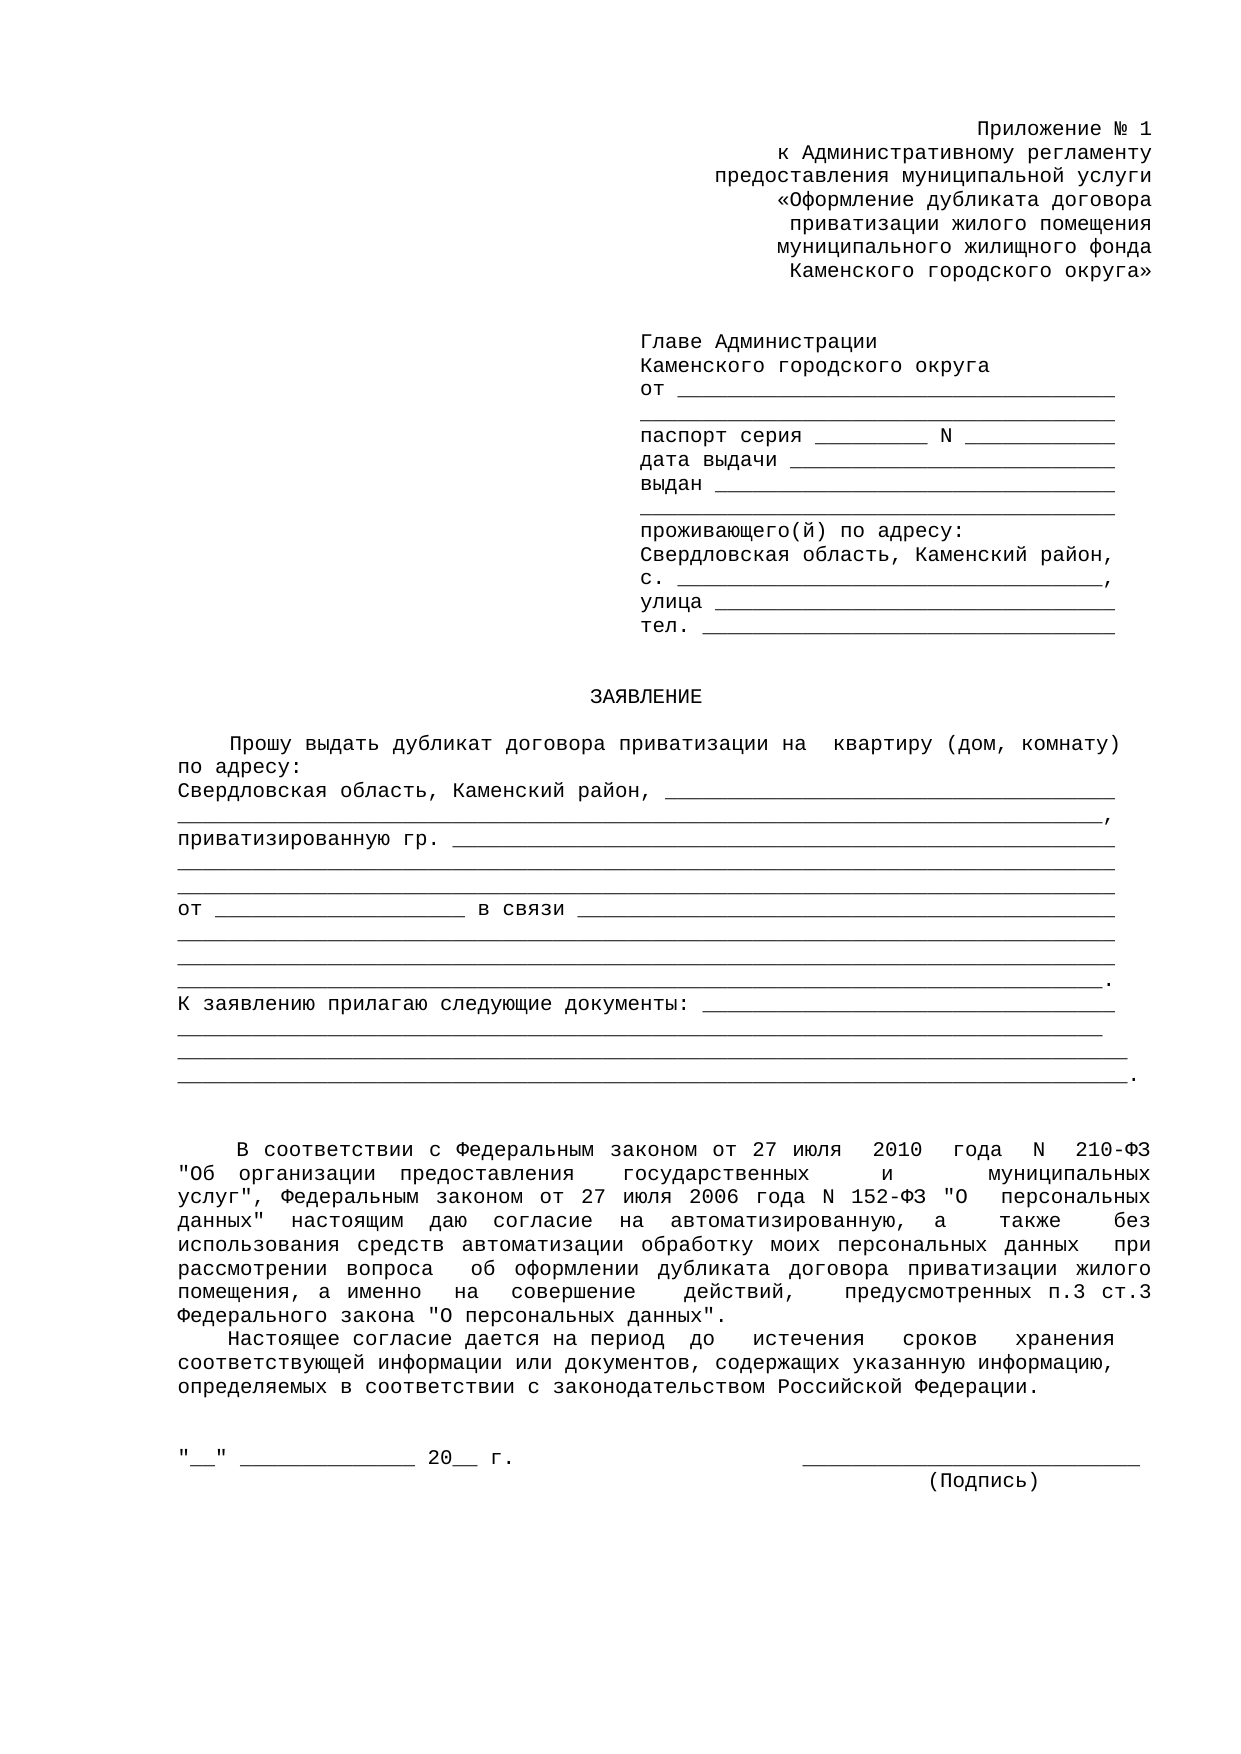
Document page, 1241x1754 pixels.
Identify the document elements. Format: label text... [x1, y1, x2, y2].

text проживающего(й) по адресу: [177, 520, 1152, 544]
text Настоящее согласие дается на период до истечения сроков хранения [177, 1328, 1152, 1352]
text Приложение № 1 [177, 118, 1152, 142]
text улица ________________________________ [177, 591, 1152, 615]
text определяемых в соответствии с законодательством Российской Федерации. [177, 1376, 1152, 1399]
text ______________________________________ [177, 496, 1152, 520]
text __________________________________________________________________________, [177, 804, 1152, 827]
text с. __________________________________, [177, 567, 1152, 591]
text "__" ______________ 20__ г. ___________________________ [177, 1447, 1152, 1470]
text Каменского городского округа [177, 354, 1152, 378]
text от ____________________ в связи ___________________________________________ [177, 898, 1152, 922]
text __________________________________________________________________________. [177, 969, 1152, 993]
text Свердловская область, Каменский район, ____________________________________ [177, 780, 1152, 804]
text Главе Администрации [177, 331, 1152, 354]
text ____________________________________________________________________________ [177, 1040, 1152, 1064]
text ЗАЯВЛЕНИЕ [177, 686, 1152, 709]
text «Оформление дубликата договора приватизации жилого помещения муниципального жилищного фонда Каменского городского округа» [753, 189, 1152, 284]
text (Подпись) [177, 1470, 1152, 1494]
text ___________________________________________________________________________ [177, 875, 1152, 898]
text паспорт серия _________ N ____________ [177, 426, 1152, 449]
text соответствующей информации или документов, содержащих указанную информацию, [177, 1352, 1152, 1376]
text предоставления муниципальной услуги [177, 165, 1152, 189]
text К заявлению прилагаю следующие документы: _________________________________ [177, 993, 1152, 1017]
text ___________________________________________________________________________ [177, 851, 1152, 875]
text к Административному регламенту [177, 142, 1152, 165]
text тел. _________________________________ [177, 615, 1152, 638]
text от ___________________________________ [177, 378, 1152, 402]
text ____________________________________________________________________________. [177, 1064, 1152, 1088]
text приватизированную гр. _____________________________________________________ [177, 827, 1152, 851]
text ______________________________________ [177, 402, 1152, 426]
text выдан ________________________________ [177, 473, 1152, 496]
text __________________________________________________________________________ [177, 1017, 1152, 1040]
text ___________________________________________________________________________ [177, 922, 1152, 946]
text ___________________________________________________________________________ [177, 946, 1152, 969]
text дата выдачи __________________________ [177, 449, 1152, 473]
text Прошу выдать дубликат договора приватизации на квартиру (дом, комнату) по адресу: [177, 733, 1122, 780]
text Свердловская область, Каменский район, [177, 544, 1152, 567]
text В соответствии с Федеральным законом от 27 июля 2010 года N 210-ФЗ "Об организации предоставления государственных и муниципальных услуг", Федеральным законом от 27 июля 2006 года N 152-ФЗ "О персональных данных" настоящим даю согласие на автоматизированную, а также без использования средств автоматизации обработку моих персональных данных при рассмотрении вопроса об оформлении дубликата договора приватизации жилого помещения, а именно на совершение действий, предусмотренных п.3 ст.3 Федерального закона "О персональных данных". [177, 1139, 1152, 1328]
